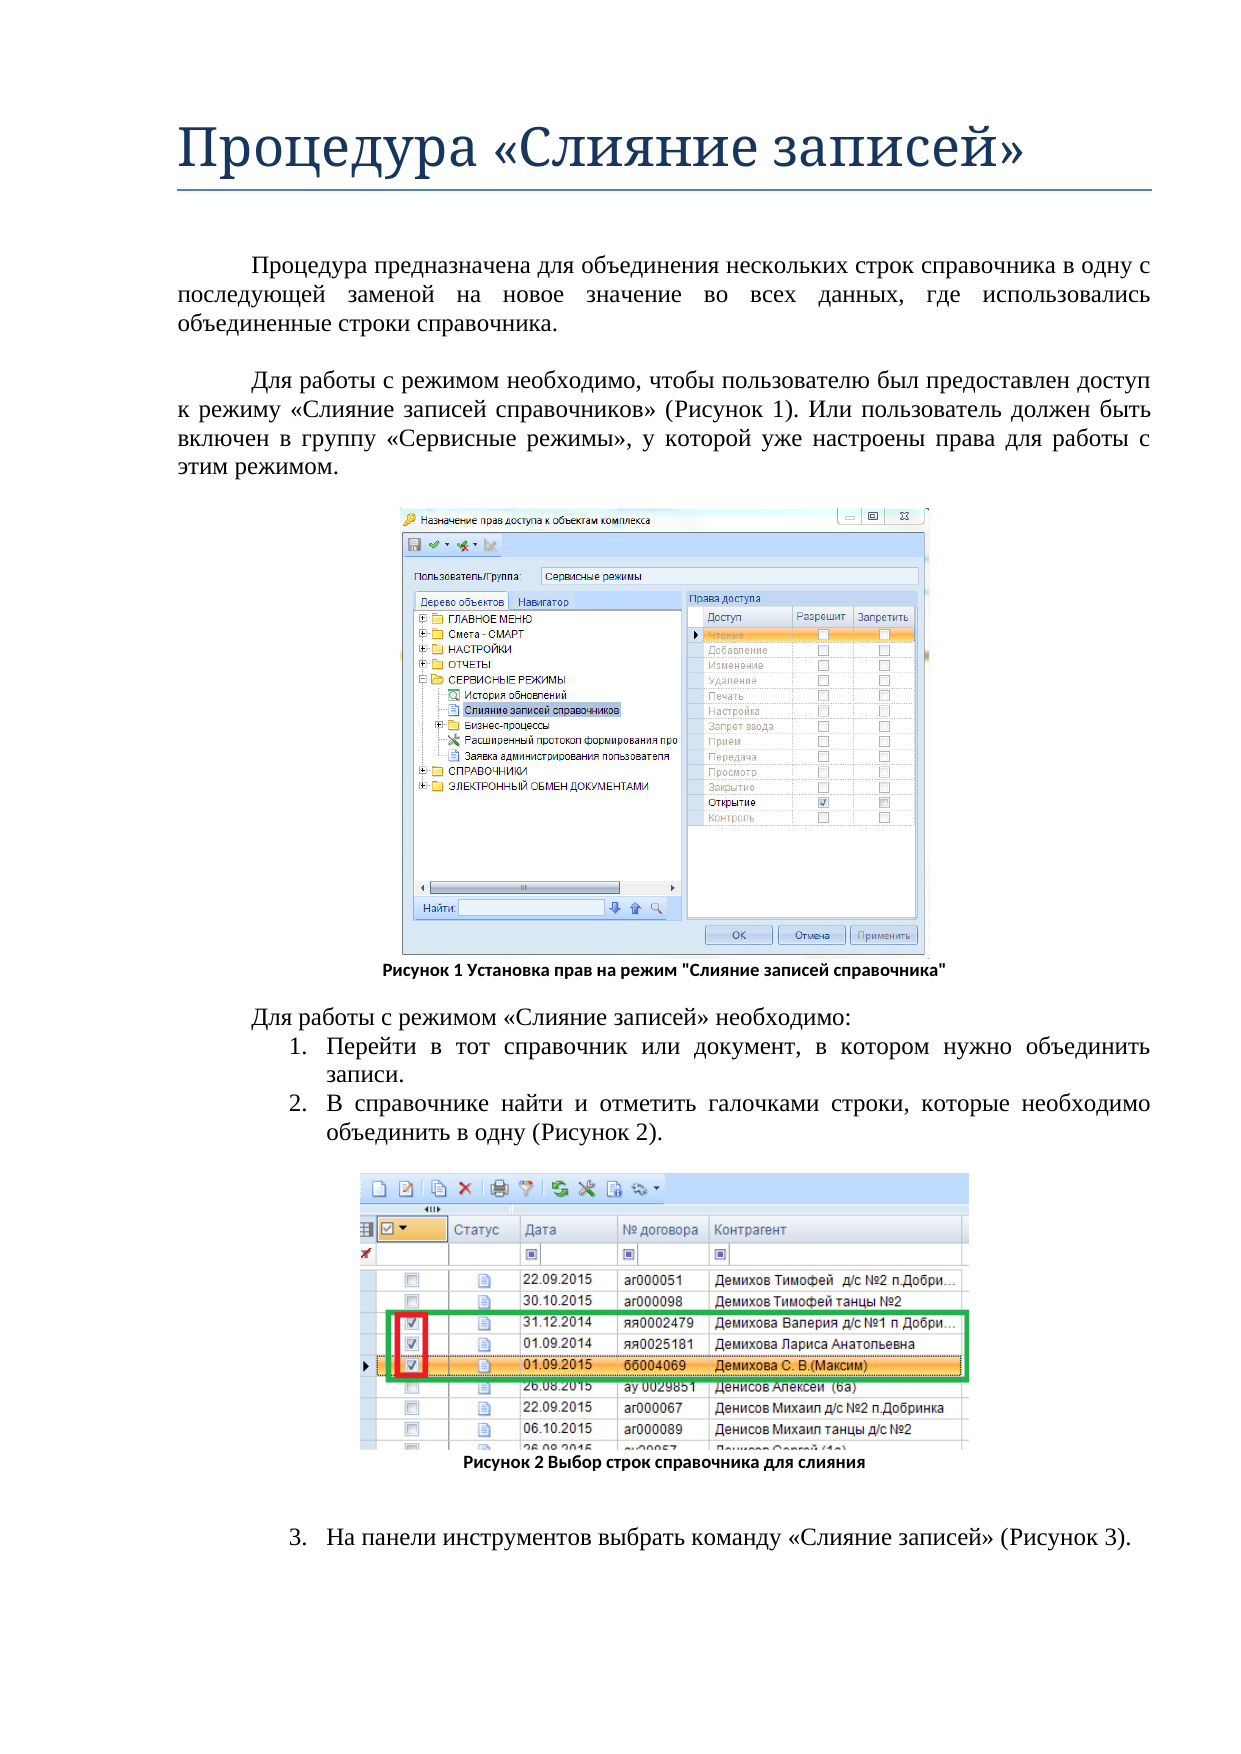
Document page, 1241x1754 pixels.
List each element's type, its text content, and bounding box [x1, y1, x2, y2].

text Для работы с режимом необходимо, чтобы пользователю был предоставлен доступ к режиму «Слияние записей справочников» (Рисунок 1). Или пользователь должен быть включен в группу «Сервисные режимы», у которой уже настроены права для работы с этим режимом. [177, 365, 1152, 480]
list Перейти в тот справочник или документ, в котором нужно объединить записи. [288, 1031, 1152, 1088]
text Процедура предназначена для объединения нескольких строк справочника в одну с последующей заменой на новое значение во всех данных, где использовались объединенные строки справочника. [177, 250, 1152, 336]
text Рисунок 2 Выбор строк справочника для слияния [177, 1451, 1152, 1473]
text Рисунок 1 Установка прав на режим "Слияние записей справочника" [177, 958, 1152, 981]
picture [360, 1173, 969, 1451]
list В справочнике найти и отметить галочками строки, которые необходимо объединить в одну (Рисунок 2). [288, 1088, 1152, 1146]
text Для работы с режимом «Слияние записей» необходимо: [177, 1002, 1152, 1031]
list На панели инструментов выбрать команду «Слияние записей» (Рисунок 3). [288, 1522, 1152, 1551]
title Процедура «Слияние записей» [177, 118, 1152, 189]
picture [399, 508, 930, 959]
